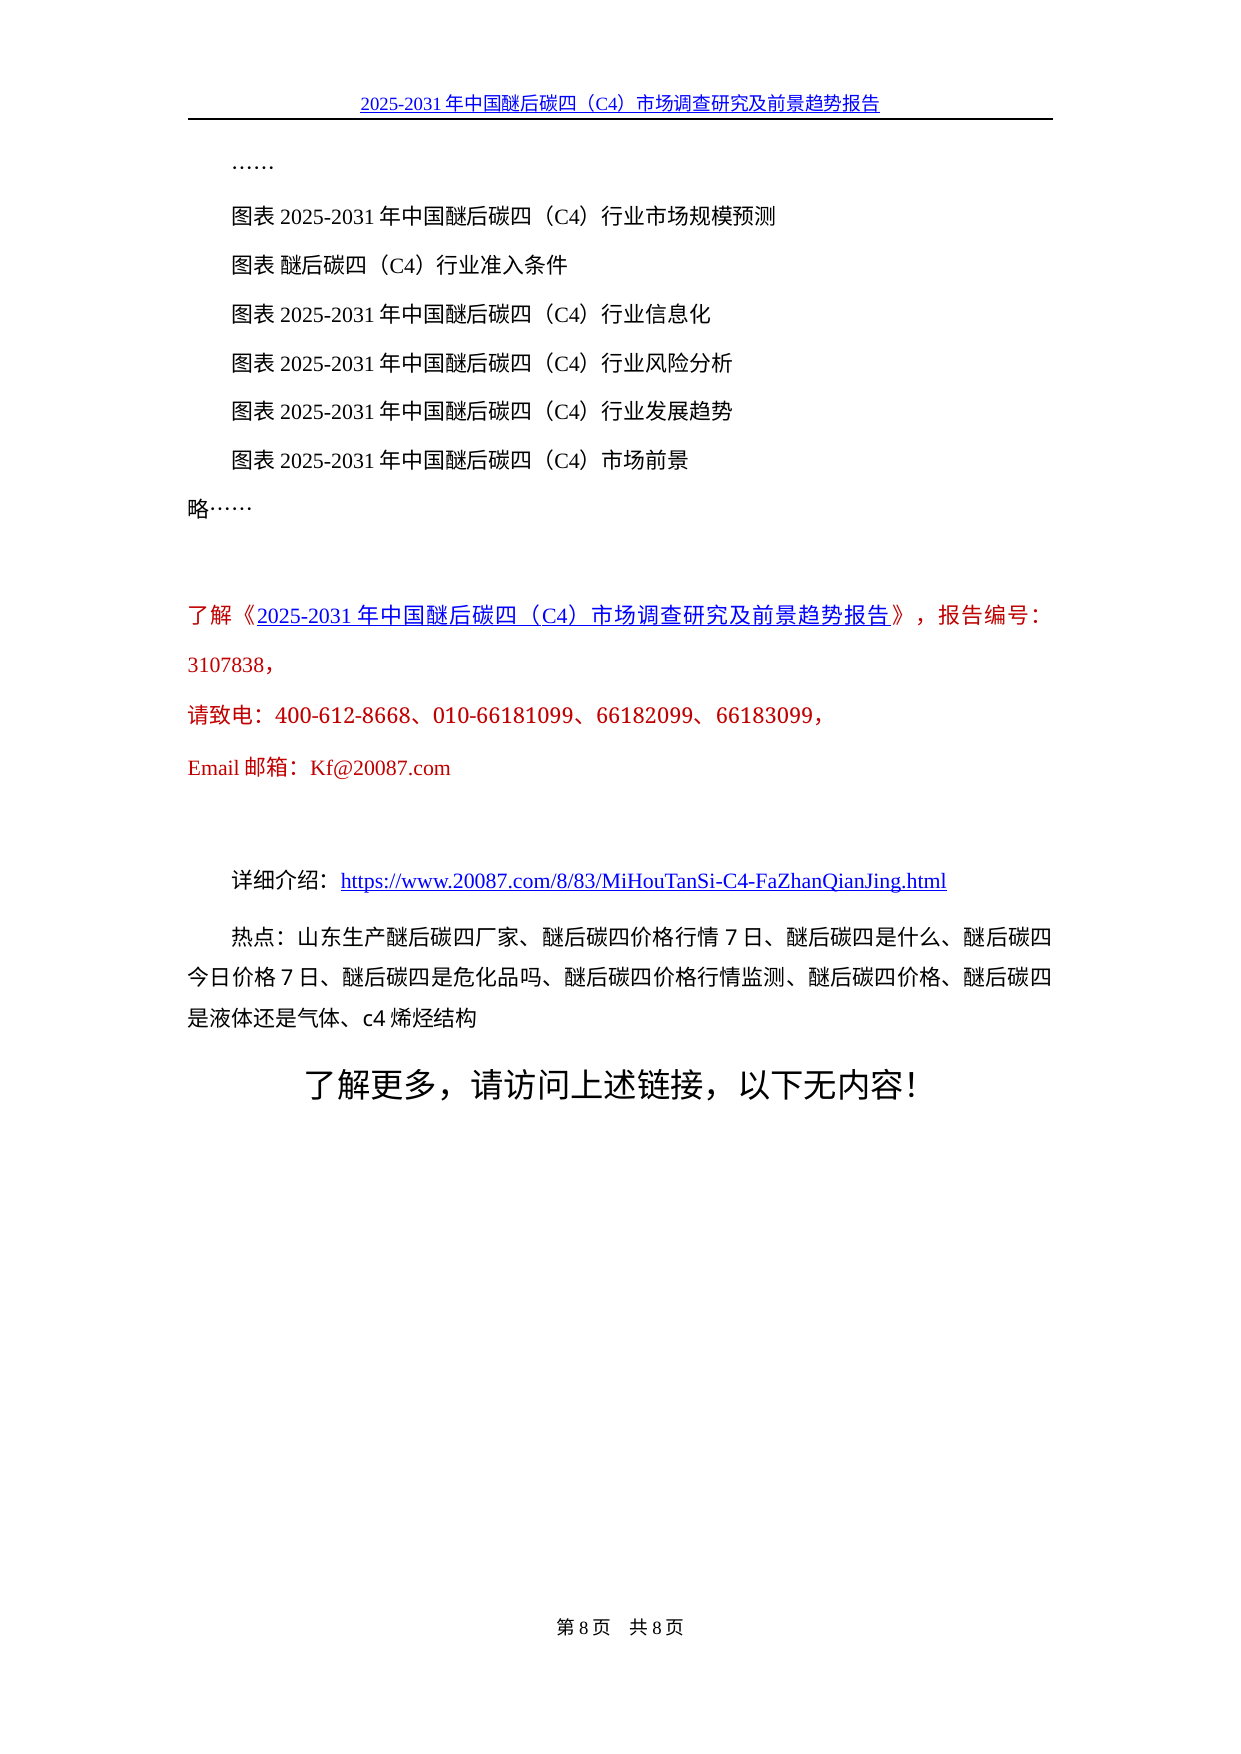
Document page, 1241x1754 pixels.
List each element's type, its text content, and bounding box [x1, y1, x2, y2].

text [187, 150, 1053, 524]
text Email邮箱：Kf@20087.com [187, 750, 1053, 782]
text 了解《2025-2031年中国醚后碳四（C4）市场调查研究及前景趋势报告》，报告编号：3107838， [187, 598, 1053, 679]
text 热点：山东生产醚后碳四厂家、醚后碳四价格行情7日、醚后碳四是什么、醚后碳四今日价格7日、醚后碳四是危化品吗、醚后碳四价格行情监测、醚后碳四价格、醚后碳四是液体还是气体、c4烯烃结构 [187, 919, 1053, 1033]
title 了解更多，请访问上述链接，以下无内容！ [187, 1051, 1053, 1116]
text 请致电：400-612-8668、010-66181099、66182099、66183099， [187, 698, 1053, 731]
text 详细介绍：https://www.20087.com/8/83/MiHouTanSi-C4-FaZhanQianJing.html [187, 863, 1053, 895]
